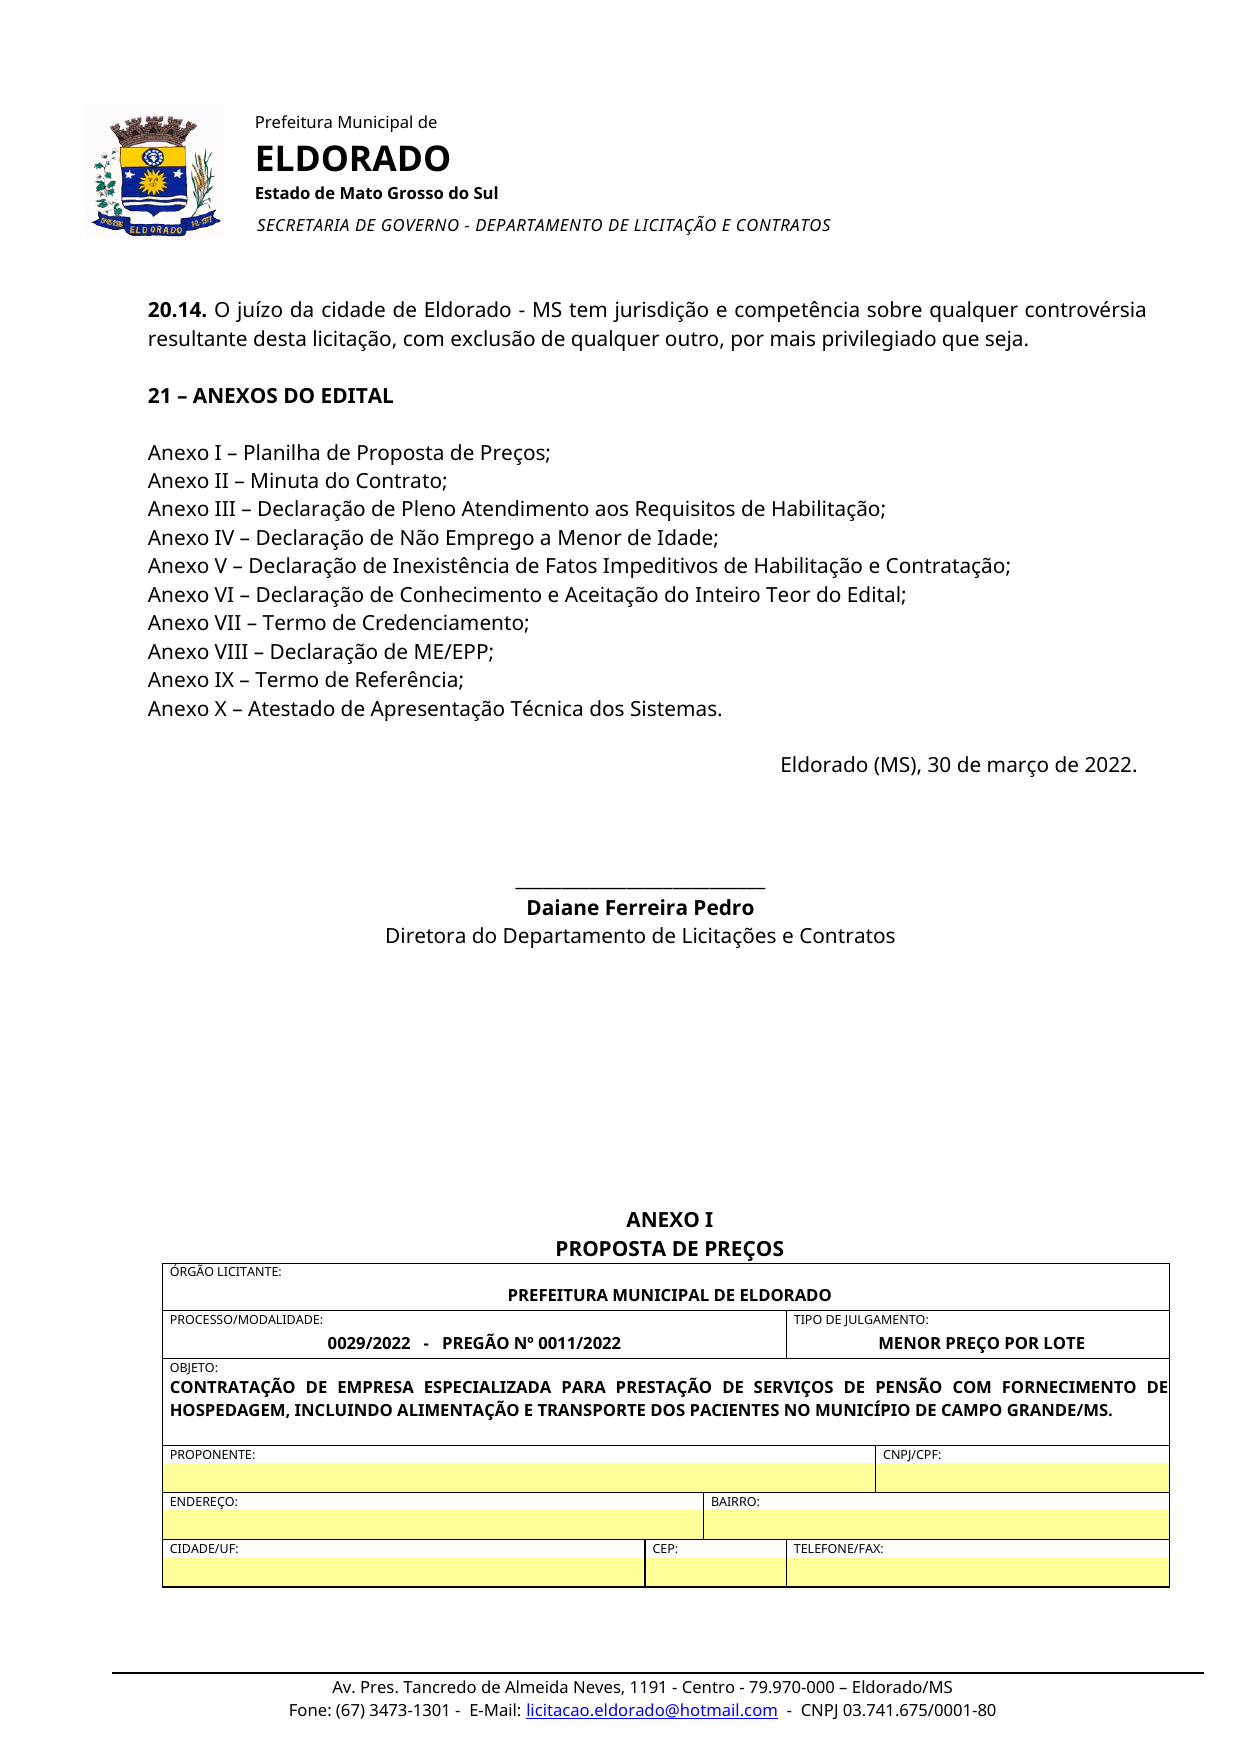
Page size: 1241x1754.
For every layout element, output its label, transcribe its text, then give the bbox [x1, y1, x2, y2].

text Anexo IX – Termo de Referência; [148, 665, 1138, 694]
text Anexo III – Declaração de Pleno Atendimento aos Requisitos de Habilitação; [148, 494, 1138, 523]
text 21 – ANEXOS DO EDITAL [148, 381, 1197, 409]
text Anexo VIII – Declaração de ME/EPP; [148, 637, 1138, 665]
text ___________________________ [148, 864, 1133, 893]
text Diretora do Departamento de Licitações e Contratos [148, 921, 1133, 949]
text Daiane Ferreira Pedro [148, 893, 1133, 921]
text Anexo X – Atestado de Apresentação Técnica dos Sistemas. [148, 694, 1138, 722]
text Anexo V – Declaração de Inexistência de Fatos Impeditivos de Habilitação e Contratação; [148, 551, 1138, 580]
text Anexo VII – Termo de Credenciamento; [148, 608, 1138, 637]
text Anexo IV – Declaração de Não Emprego a Menor de Idade; [148, 523, 1138, 551]
text Anexo II – Minuta do Contrato; [148, 466, 1138, 494]
text Eldorado (MS), 30 de março de 2022. [148, 751, 1138, 779]
picture [85, 103, 225, 239]
table_header [155, 1206, 1169, 1587]
text 20.14. O juízo da cidade de Eldorado - MS tem jurisdição e competência sobre qualquer controvérsia resultante desta licitação, com exclusão de qualquer outro, por mais privilegiado que seja. [148, 296, 1149, 352]
text Anexo I – Planilha de Proposta de Preços; [148, 438, 1138, 466]
text Anexo VI – Declaração de Conhecimento e Aceitação do Inteiro Teor do Edital; [148, 580, 1138, 608]
